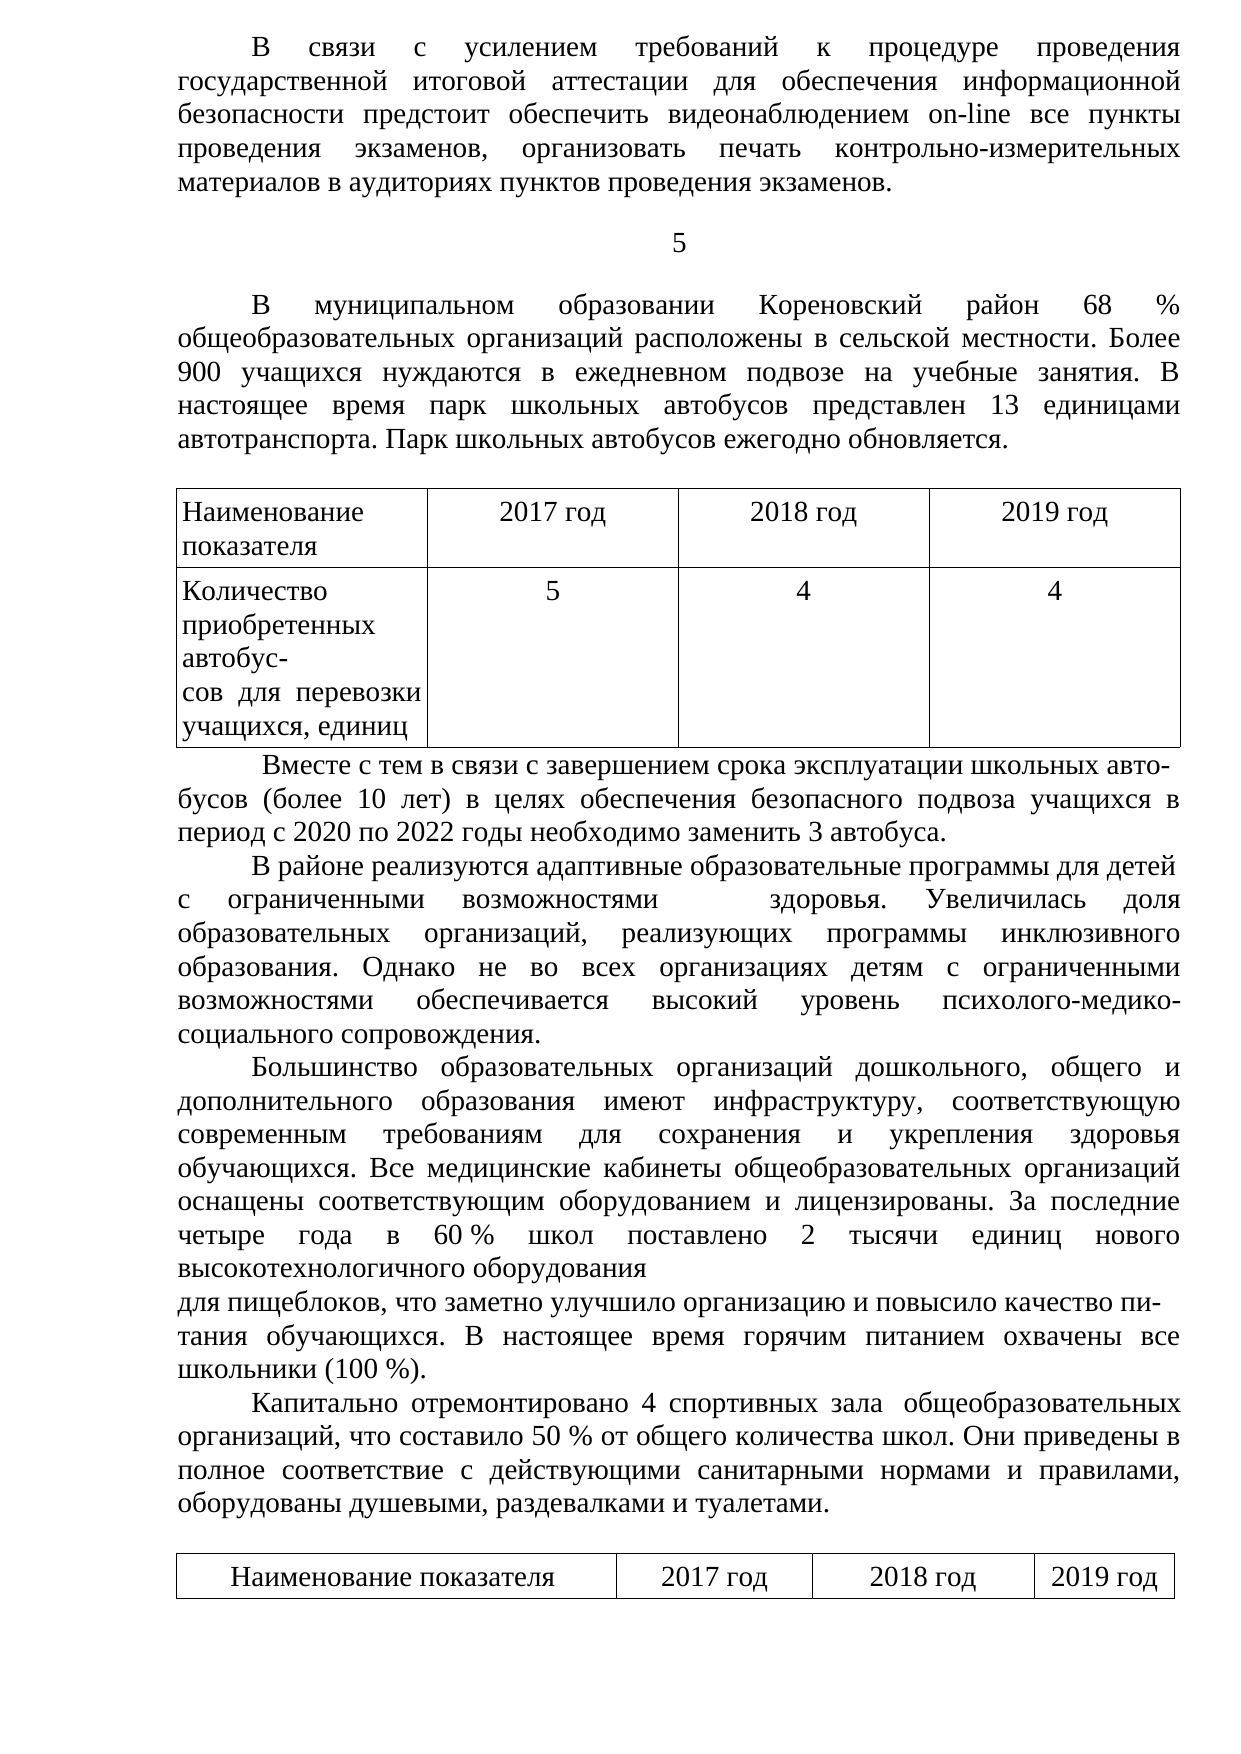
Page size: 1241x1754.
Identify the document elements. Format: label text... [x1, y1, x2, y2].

table_header 2019 год [930, 489, 1180, 567]
text Большинство образовательных организаций дошкольного, общего и дополнительного образования имеют инфраструктуру, соответствующую современным требованиям для сохранения и укрепления здоровья обучающихся. Все медицинские кабинеты общеобразовательных организаций оснащены соответствующим оборудованием и лицензированы. За последние четыре года в 60 % школ поставлено 2 тысячи единиц нового высокотехнологичного оборудования [177, 1049, 1181, 1284]
table_header 2017 год [428, 489, 678, 567]
table_cell 5 [428, 568, 678, 747]
table_header 2018 год [679, 489, 929, 567]
table_header 2018 год [813, 1554, 1034, 1598]
text 5 [177, 225, 1181, 259]
text Капитально отремонтировано 4 спортивных зала общеобразовательных организаций, что составило 50 % от общего количества школ. Они приведены в полное соответствие с действующими санитарными нормами и правилами, оборудованы душевыми, раздевалками и туалетами. [177, 1385, 1181, 1519]
text с ограниченными возможностями здоровья. Увеличилась доля образовательных организаций, реализующих программы инклюзивного образования. Однако не во всех организациях детям с ограниченными возможностями обеспечивается высокий уровень психолого-медико-социального сопровождения. [177, 882, 1181, 1049]
table_cell Количество приобретенных автобус- сов для перевозки учащихся, единиц [177, 568, 427, 747]
text тания обучающихся. В настоящее время горячим питанием охвачены все школьники (100 %). [177, 1318, 1181, 1385]
table_cell 4 [930, 568, 1180, 747]
text Вместе с тем в связи с завершением срока эксплуатации школьных авто- [177, 747, 1181, 781]
table_header 2017 год [617, 1554, 812, 1598]
table_cell 4 [679, 568, 929, 747]
text В муниципальном образовании Кореновский район 68 % общеобразовательных организаций расположены в сельской местности. Более 900 учащихся нуждаются в ежедневном подвозе на учебные занятия. В настоящее время парк школьных автобусов представлен 13 единицами автотранспорта. Парк школьных автобусов ежегодно обновляется. [177, 287, 1181, 454]
table_header Наименование показателя [177, 489, 427, 567]
text для пищеблоков, что заметно улучшило организацию и повысило качество пи- [177, 1284, 1181, 1318]
table_header 2019 год [1035, 1554, 1174, 1598]
text В связи с усилением требований к процедуре проведения государственной итоговой аттестации для обеспечения информационной безопасности предстоит обеспечить видеонаблюдением on-line все пункты проведения экзаменов, организовать печать контрольно-измерительных материалов в аудиториях пунктов проведения экзаменов. [177, 29, 1181, 197]
text бусов (более 10 лет) в целях обеспечения безопасного подвоза учащихся в период с 2020 по 2022 годы необходимо заменить 3 автобуса. [177, 781, 1181, 848]
text В районе реализуются адаптивные образовательные программы для детей [177, 848, 1181, 882]
table_header Наименование показателя [177, 1554, 616, 1598]
